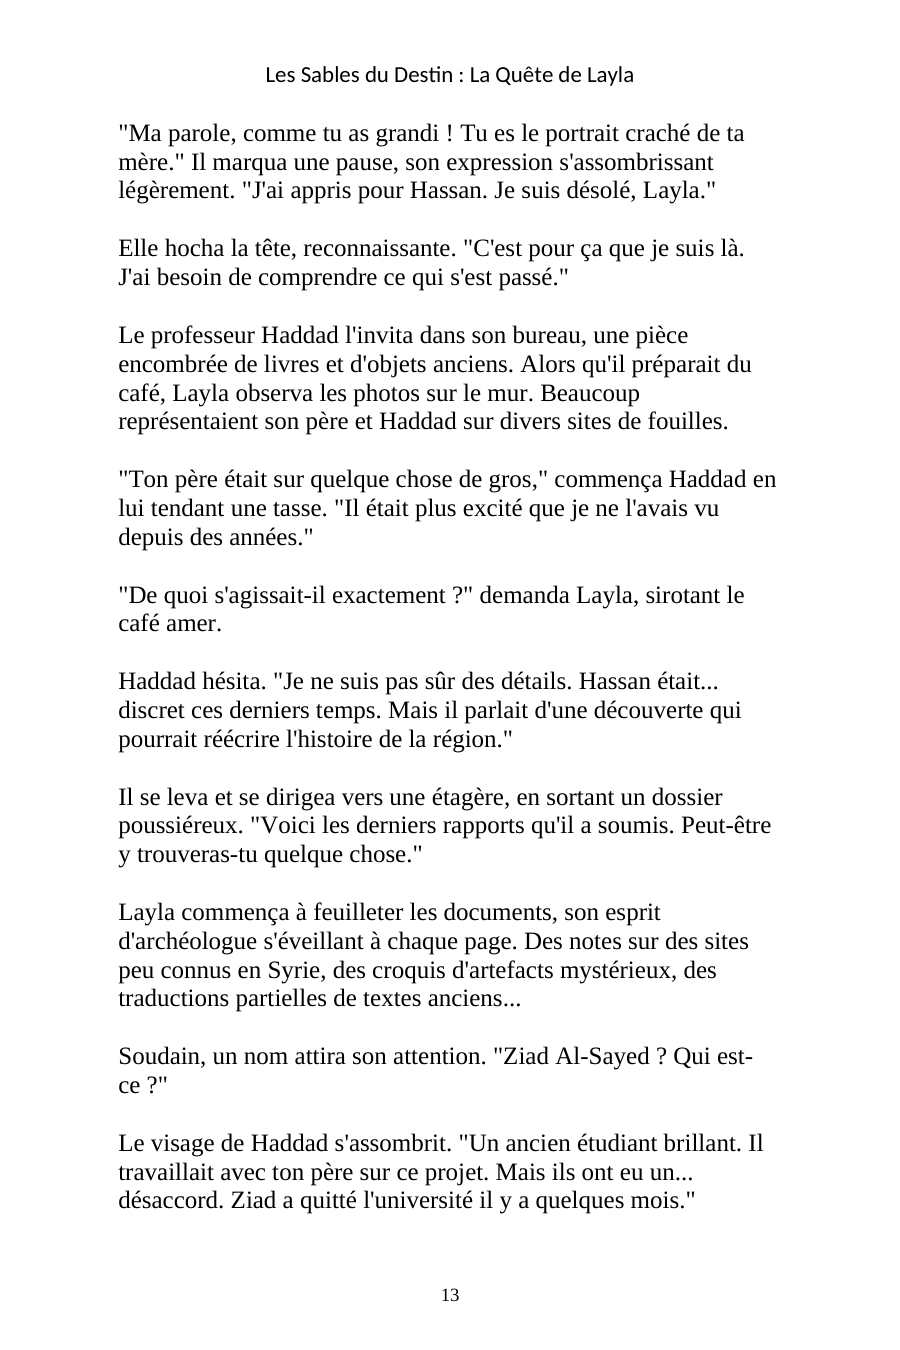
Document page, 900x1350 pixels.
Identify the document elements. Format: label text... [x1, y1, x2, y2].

text Layla commença à feuilleter les documents, son esprit d'archéologue s'éveillant à chaque page. Des notes sur des sites peu connus en Syrie, des croquis d'artefacts mystérieux, des traductions partielles de textes anciens... [118, 897, 782, 1012]
text Le visage de Haddad s'assombrit. "Un ancien étudiant brillant. Il travaillait avec ton père sur ce projet. Mais ils ont eu un... désaccord. Ziad a quitté l'université il y a quelques mois." [118, 1128, 782, 1214]
text "De quoi s'agissait-il exactement ?" demanda Layla, sirotant le café amer. [118, 580, 782, 637]
text "Ton père était sur quelque chose de gros," commença Haddad en lui tendant une tasse. "Il était plus excité que je ne l'avais vu depuis des années." [118, 464, 782, 551]
text Elle hocha la tête, reconnaissante. "C'est pour ça que je suis là. J'ai besoin de comprendre ce qui s'est passé." [118, 233, 782, 291]
text Soudain, un nom attira son attention. "Ziad Al-Sayed ? Qui est-ce ?" [118, 1041, 782, 1099]
text Le professeur Haddad l'invita dans son bureau, une pièce encombrée de livres et d'objets anciens. Alors qu'il préparait du café, Layla observa les photos sur le mur. Beaucoup représentaient son père et Haddad sur divers sites de fouilles. [118, 320, 782, 435]
text Il se leva et se dirigea vers une étagère, en sortant un dossier poussiéreux. "Voici les derniers rapports qu'il a soumis. Peut-être y trouveras-tu quelque chose." [118, 782, 782, 868]
text "Ma parole, comme tu as grandi ! Tu es le portrait craché de ta mère." Il marqua une pause, son expression s'assombrissant légèrement. "J'ai appris pour Hassan. Je suis désolé, Layla." [118, 118, 782, 204]
text Haddad hésita. "Je ne suis pas sûr des détails. Hassan était... discret ces derniers temps. Mais il parlait d'une découverte qui pourrait réécrire l'histoire de la région." [118, 666, 782, 753]
